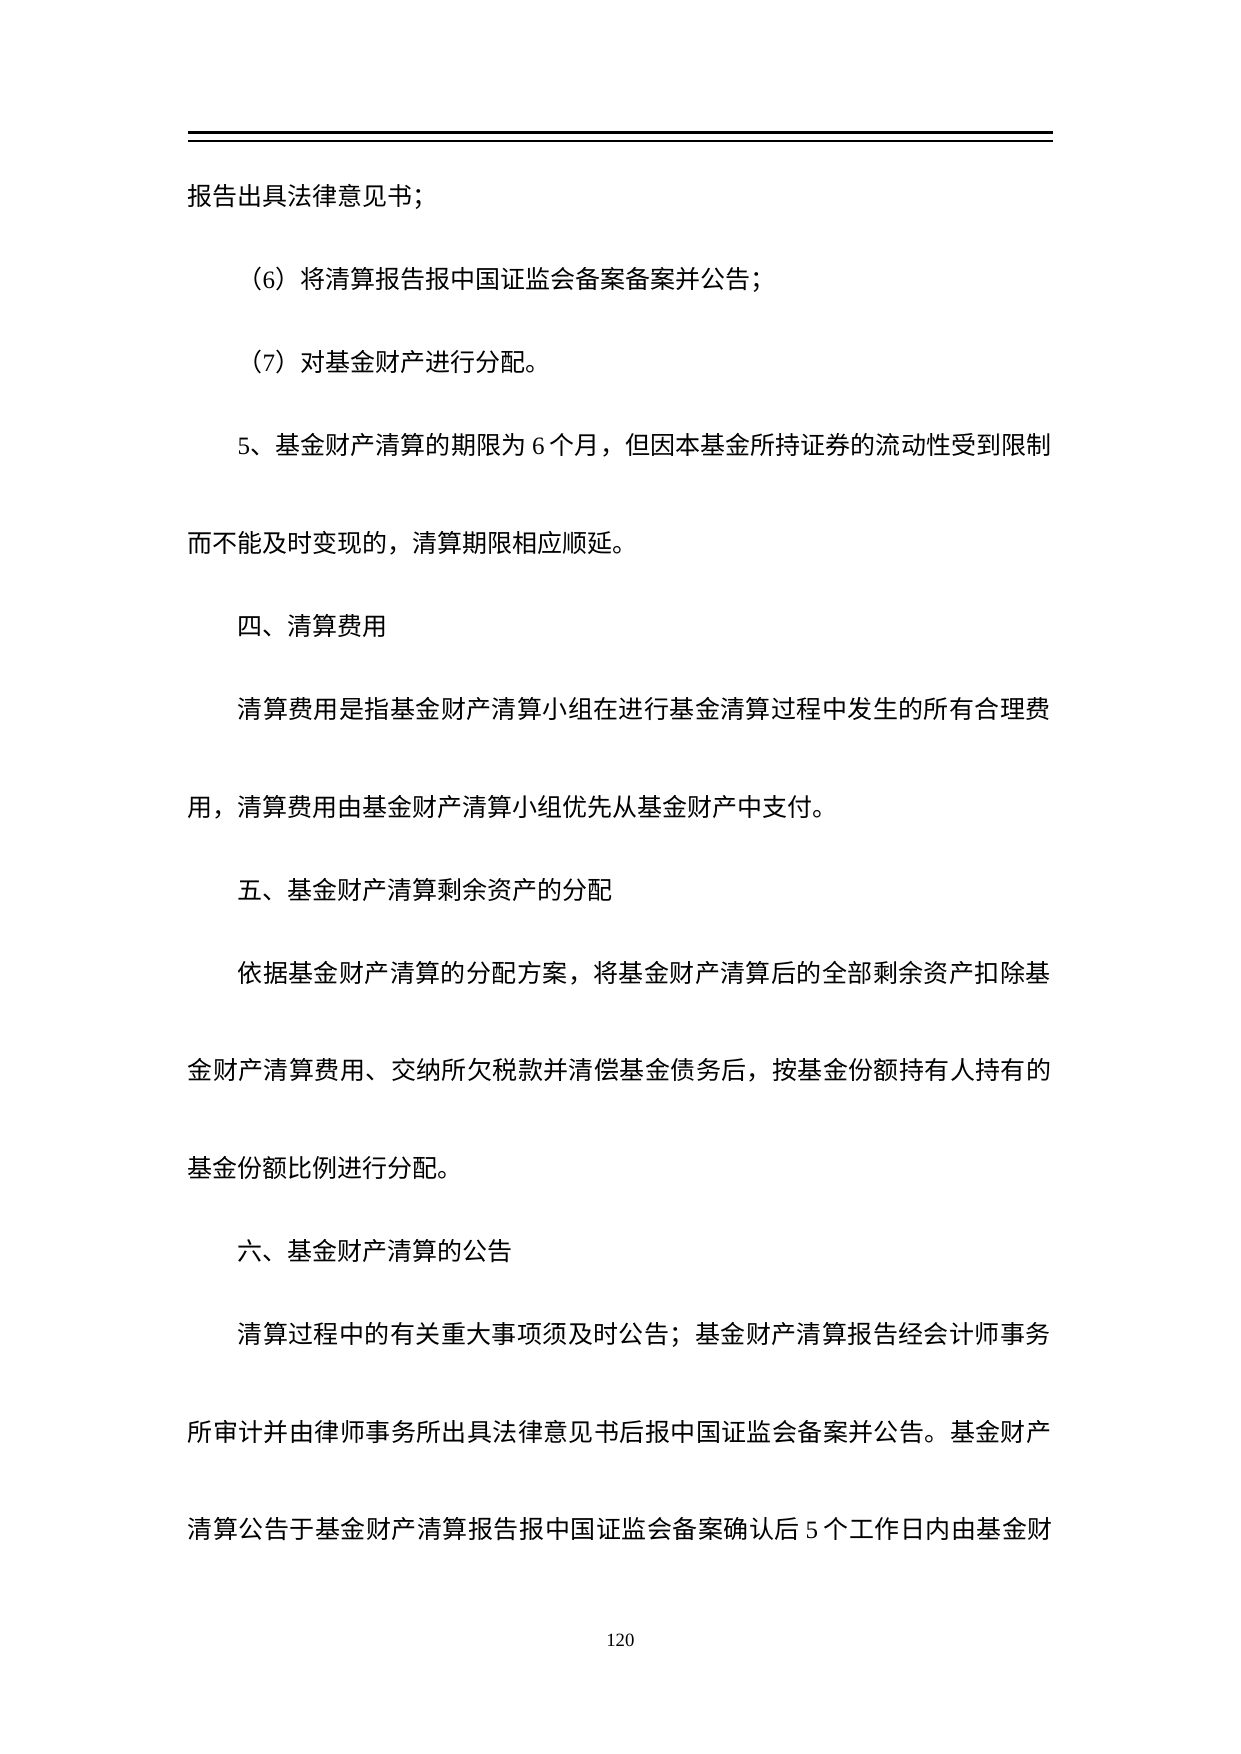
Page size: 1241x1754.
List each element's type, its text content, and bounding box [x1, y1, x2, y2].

text 依据基金财产清算的分配方案，将基金财产清算后的全部剩余资产扣除基金财产清算费用、交纳所欠税款并清偿基金债务后，按基金份额持有人持有的基金份额比例进行分配。 [187, 939, 1053, 1199]
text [187, 1300, 1053, 1560]
text 清算费用是指基金财产清算小组在进行基金清算过程中发生的所有合理费用，清算费用由基金财产清算小组优先从基金财产中支付。 [187, 675, 1053, 838]
text （6）将清算报告报中国证监会备案备案并公告； [187, 245, 1053, 310]
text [187, 162, 1053, 227]
text 五、基金财产清算剩余资产的分配 [187, 856, 1053, 921]
text 四、清算费用 [187, 592, 1053, 657]
text 5、基金财产清算的期限为6个月，但因本基金所持证券的流动性受到限制而不能及时变现的，清算期限相应顺延。 [187, 411, 1053, 574]
text 六、基金财产清算的公告 [187, 1217, 1053, 1282]
text （7）对基金财产进行分配。 [187, 328, 1053, 393]
